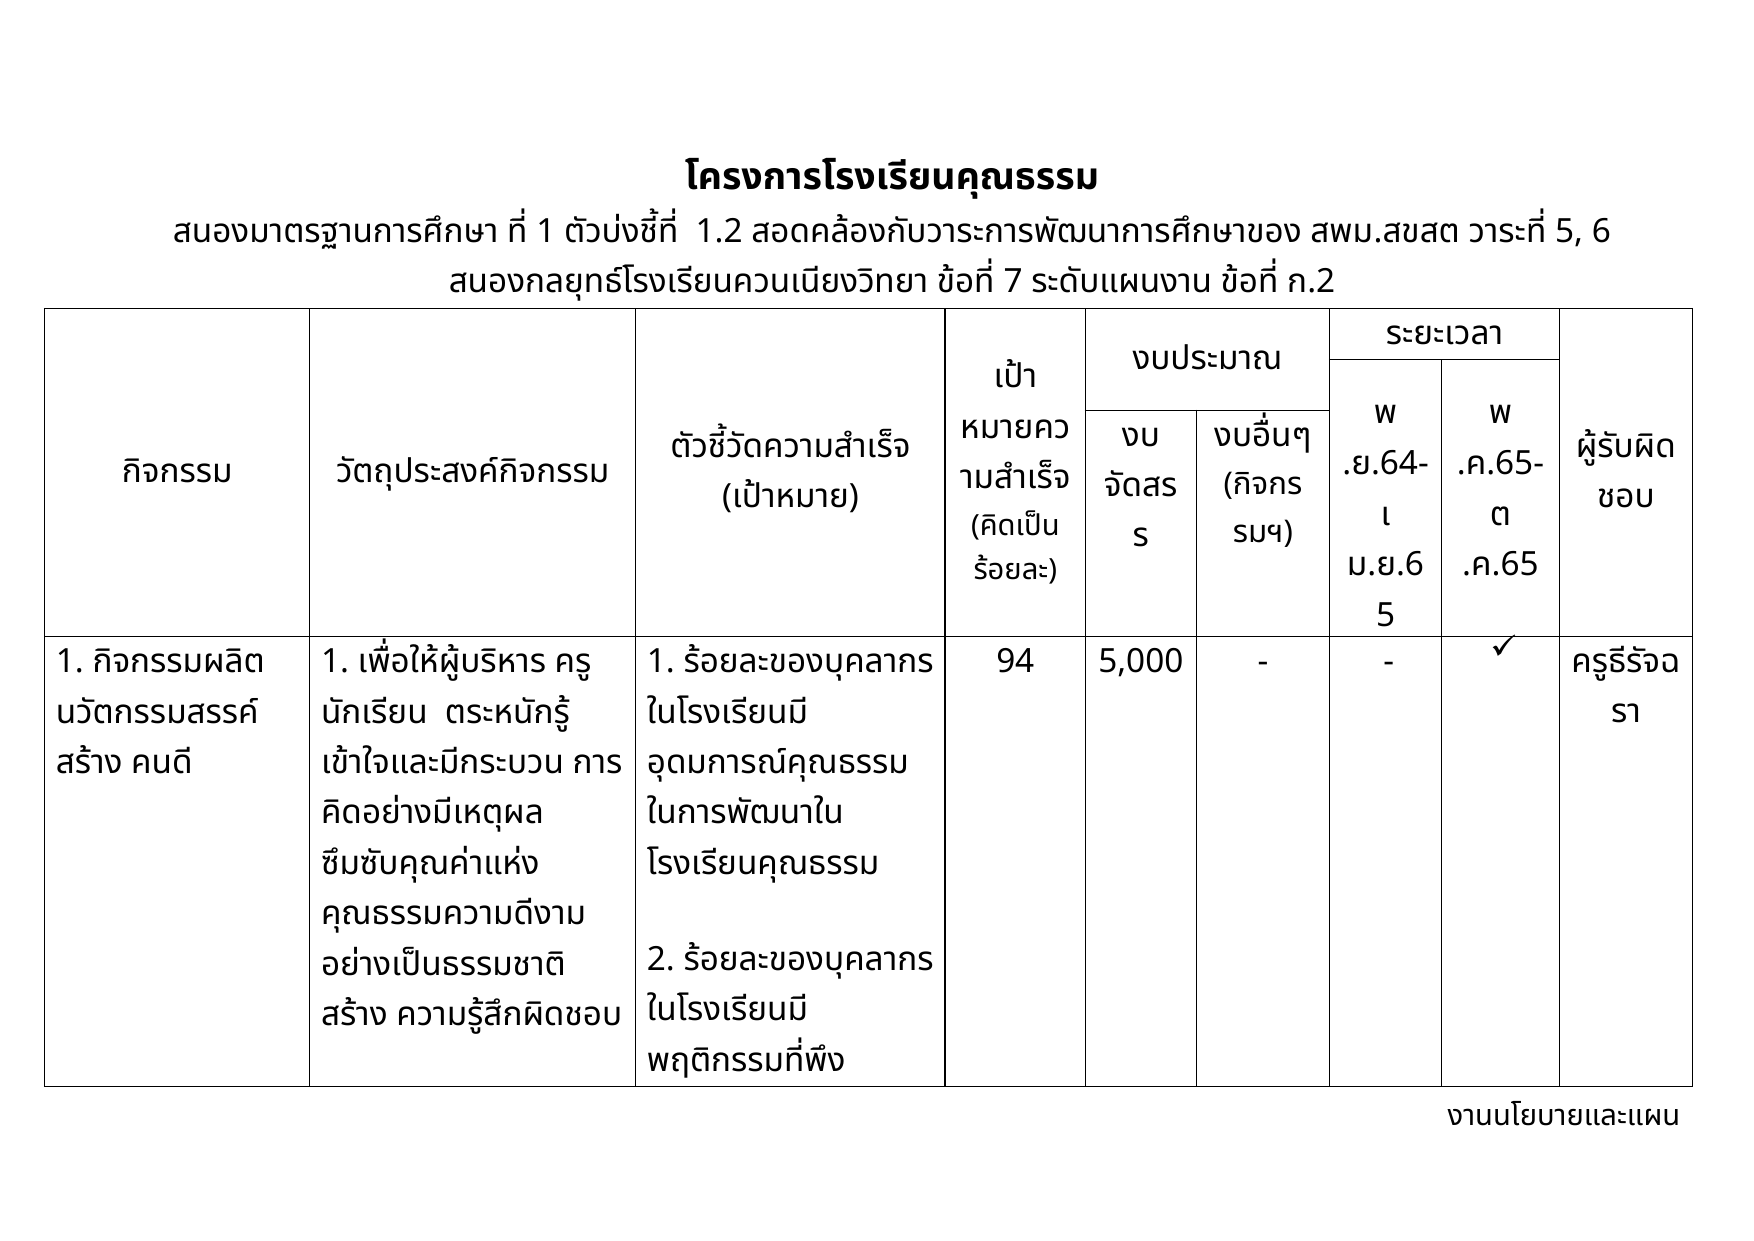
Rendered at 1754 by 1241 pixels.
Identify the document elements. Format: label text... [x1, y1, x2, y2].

table_header วัตถุประสงค์กิจกรรม [310, 309, 635, 636]
text โครงการโรงเรียนคุณธรรม [103, 150, 1680, 207]
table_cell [310, 637, 635, 1086]
table_header ผู้รับผิดชอบ [1560, 309, 1692, 636]
table_header เป้าหมายความสำเร็จ (คิดเป็นร้อยละ) [946, 309, 1085, 636]
table_cell 5,000 [1086, 637, 1196, 1086]
table_cell - [1197, 637, 1329, 1086]
table_header กิจกรรม [45, 309, 309, 636]
table_cell ครูธีรัจฉรา [1560, 637, 1692, 1086]
table_cell [1442, 637, 1559, 1086]
table_cell งบจัดสรร [1086, 411, 1196, 636]
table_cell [636, 637, 944, 1086]
table_header งบประมาณ [1086, 309, 1329, 409]
table_cell - [1330, 637, 1441, 1086]
table_cell งบอื่นๆ (กิจกรรมฯ) [1197, 411, 1329, 636]
table_cell พ.ย.64-เม.ย.65 [1330, 360, 1441, 636]
text สนองกลยุทธ์โรงเรียนควนเนียงวิทยา ข้อที่ 7 ระดับแผนงาน ข้อที่ ก.2 [103, 257, 1680, 308]
table_cell พ.ค.65-ต.ค.65 [1442, 360, 1559, 636]
text สนองมาตรฐานการศึกษา ที่ 1 ตัวบ่งชี้ที่ 1.2 สอดคล้องกับวาระการพัฒนาการศึกษาของ สพม.สขสต วาระที่ 5, 6 [103, 207, 1680, 257]
table_header ระยะเวลา [1330, 309, 1559, 359]
table_cell 94 [946, 637, 1085, 1086]
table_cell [45, 637, 309, 1086]
table_header ตัวชี้วัดความสำเร็จ (เป้าหมาย) [636, 309, 944, 636]
